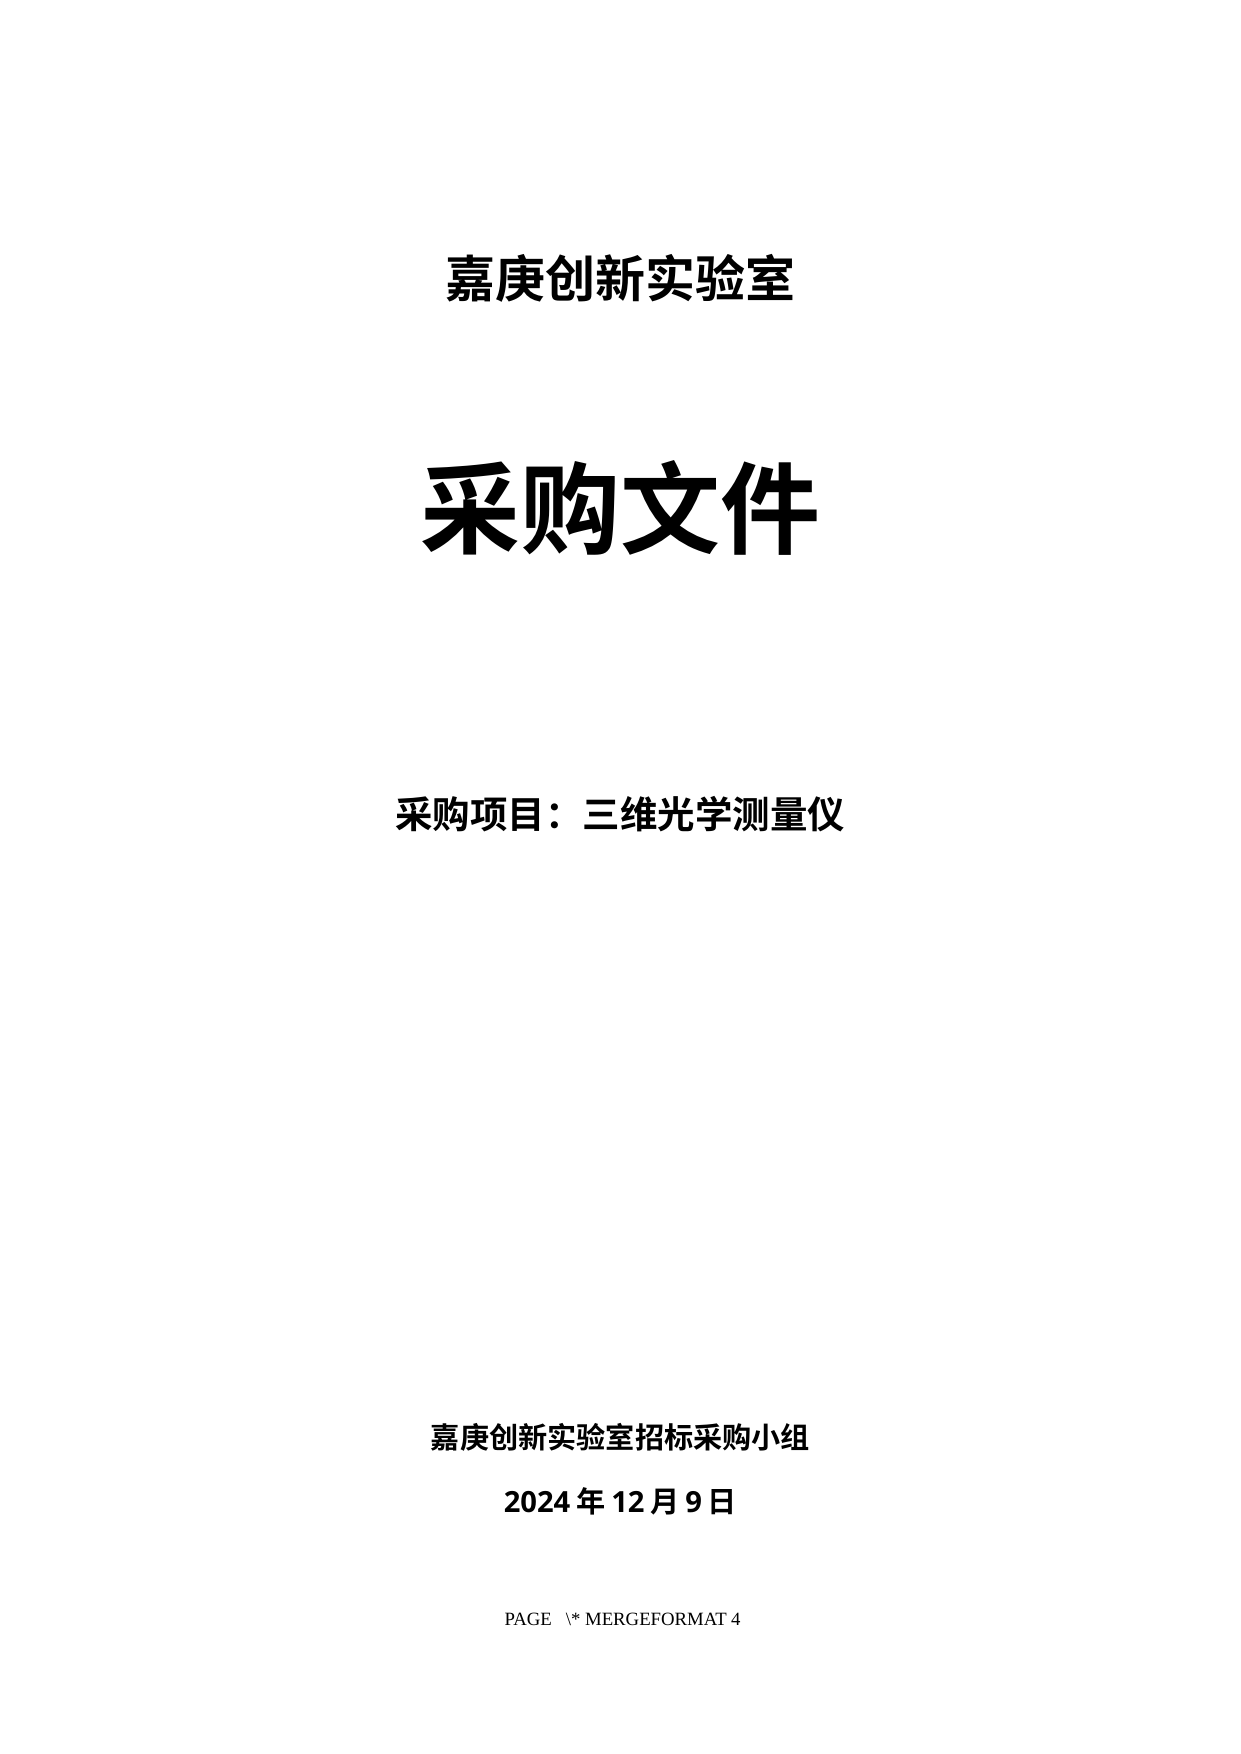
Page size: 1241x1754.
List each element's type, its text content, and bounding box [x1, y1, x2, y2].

text 嘉庚创新实验室 [187, 227, 1053, 324]
text 2024年12月9日 [187, 1468, 1053, 1533]
text 嘉庚创新实验室招标采购小组 [187, 1403, 1053, 1468]
text 采购项目：三维光学测量仪 [187, 779, 1053, 844]
text 采购文件 [187, 422, 1053, 584]
